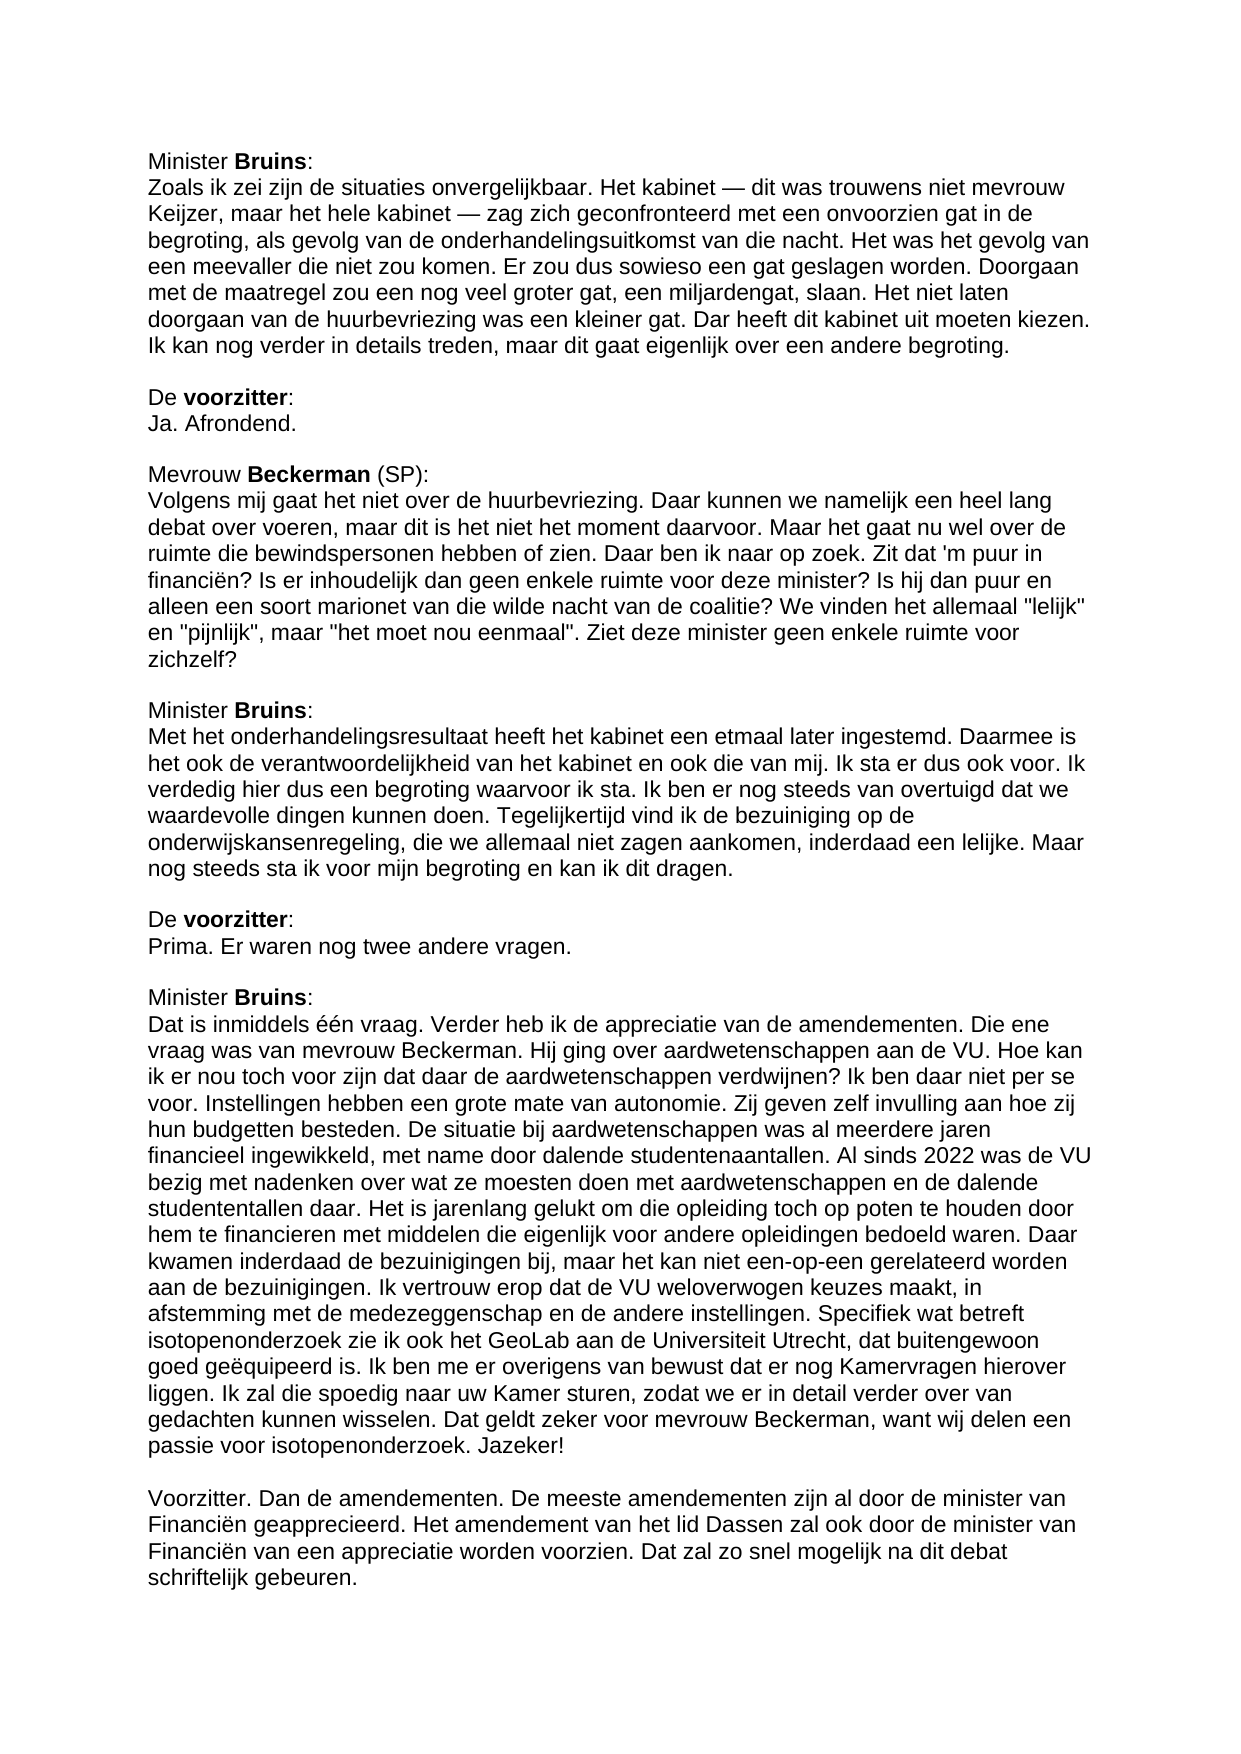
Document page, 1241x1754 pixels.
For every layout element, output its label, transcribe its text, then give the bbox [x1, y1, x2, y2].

text Mevrouw Beckerman (SP): Volgens mij gaat het niet over de huurbevriezing. Daar kunnen we namelijk een heel lang debat over voeren, maar dit is het niet het moment daarvoor. Maar het gaat nu wel over de ruimte die bewindspersonen hebben of zien. Daar ben ik naar op zoek. Zit dat 'm puur in financiën? Is er inhoudelijk dan geen enkele ruimte voor deze minister? Is hij dan puur en alleen een soort marionet van die wilde nacht van de coalitie? We vinden het allemaal "lelijk" en "pijnlijk", maar "het moet nou eenmaal". Ziet deze minister geen enkele ruimte voor zichzelf? [148, 461, 1093, 672]
text Minister Bruins: Met het onderhandelingsresultaat heeft het kabinet een etmaal later ingestemd. Daarmee is het ook de verantwoordelijkheid van het kabinet en ook die van mij. Ik sta er dus ook voor. Ik verdedig hier dus een begroting waarvoor ik sta. Ik ben er nog steeds van overtuigd dat we waardevolle dingen kunnen doen. Tegelijkertijd vind ik de bezuiniging op de onderwijskansenregeling, die we allemaal niet zagen aankomen, inderdaad een lelijke. Maar nog steeds sta ik voor mijn begroting en kan ik dit dragen. [148, 697, 1093, 881]
text Minister Bruins: Zoals ik zei zijn de situaties onvergelijkbaar. Het kabinet — dit was trouwens niet mevrouw Keijzer, maar het hele kabinet — zag zich geconfronteerd met een onvoorzien gat in de begroting, als gevolg van de onderhandelingsuitkomst van die nacht. Het was het gevolg van een meevaller die niet zou komen. Er zou dus sowieso een gat geslagen worden. Doorgaan met de maatregel zou een nog veel groter gat, een miljardengat, slaan. Het niet laten doorgaan van de huurbevriezing was een kleiner gat. Dar heeft dit kabinet uit moeten kiezen. Ik kan nog verder in details treden, maar dit gaat eigenlijk over een andere begroting. [148, 148, 1093, 358]
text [148, 984, 1093, 1590]
text De voorzitter: Ja. Afrondend. [148, 383, 1093, 436]
text De voorzitter: Prima. Er waren nog twee andere vragen. [148, 906, 1093, 959]
